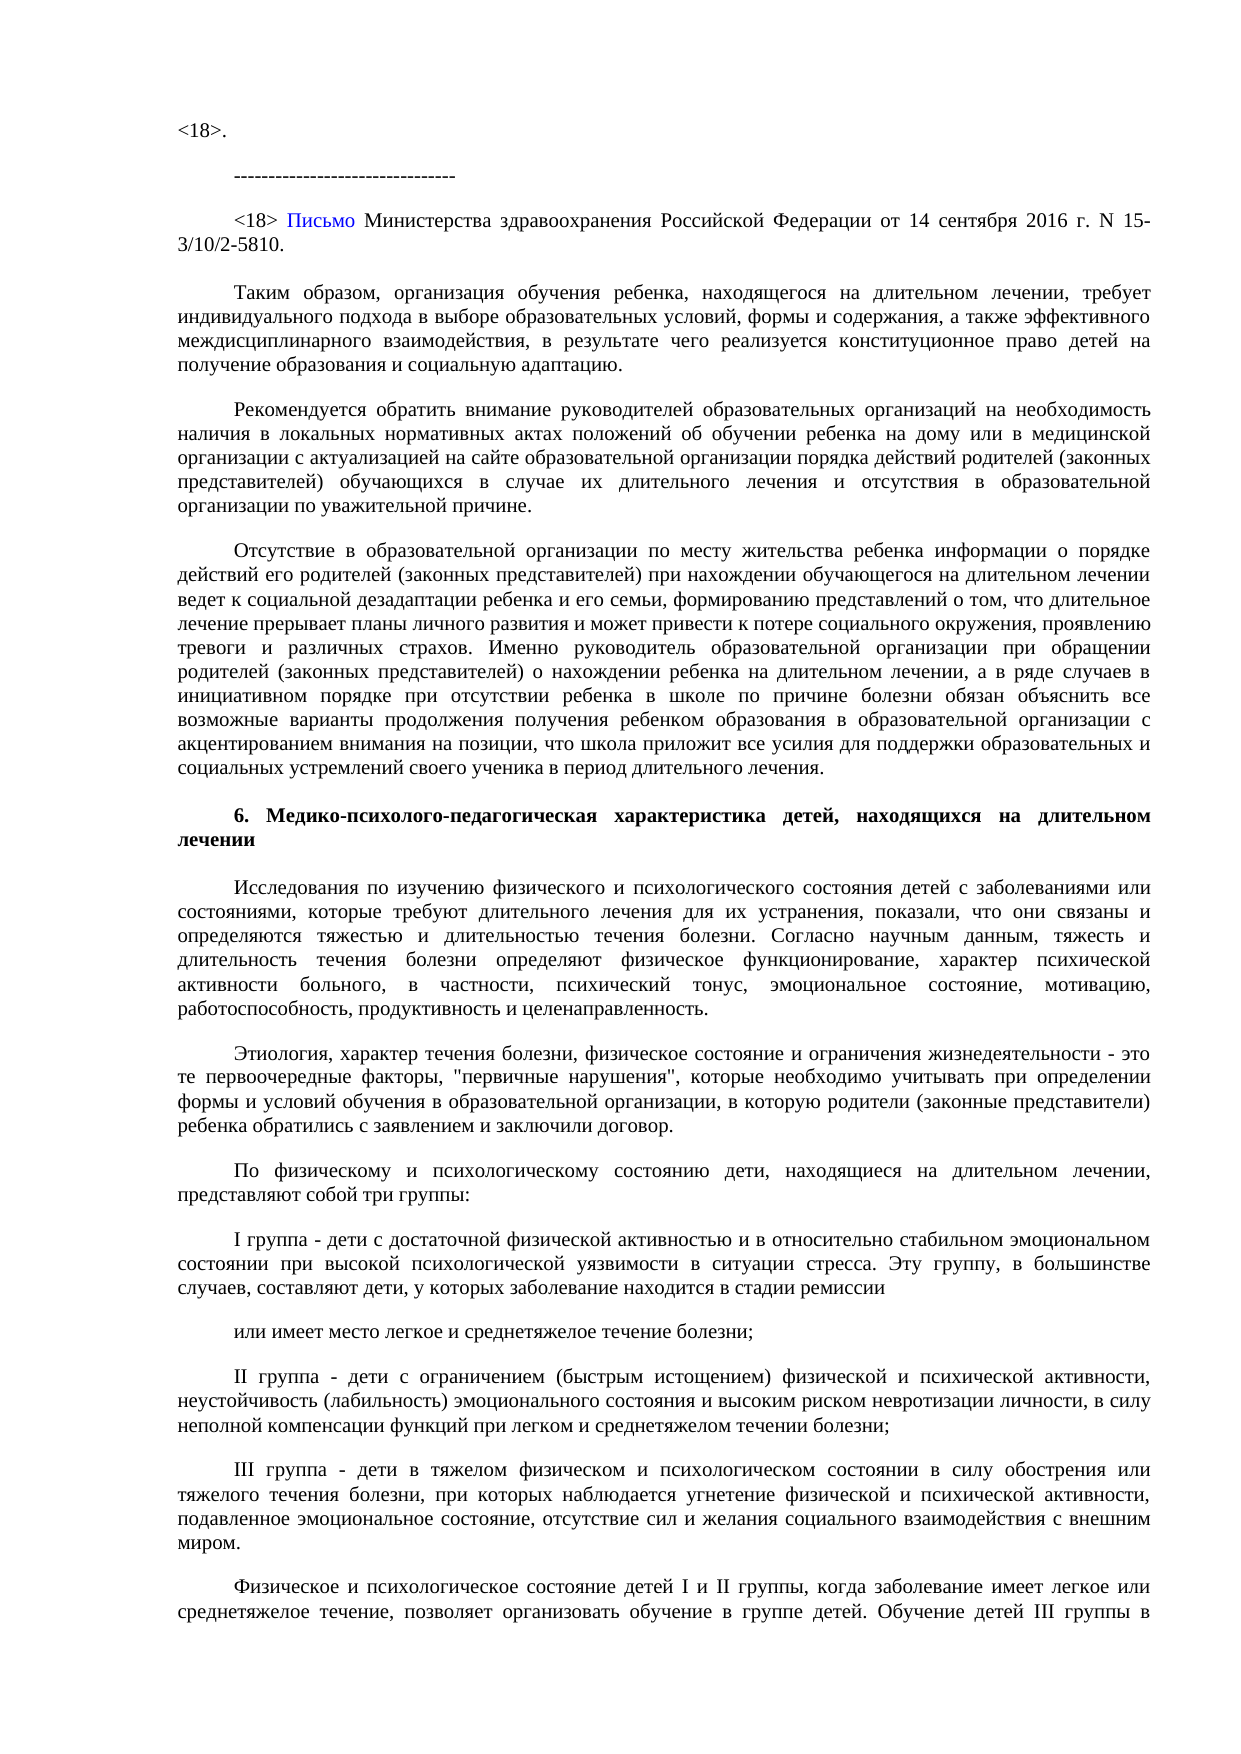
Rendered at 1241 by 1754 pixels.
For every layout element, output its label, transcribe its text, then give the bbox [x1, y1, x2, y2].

text -------------------------------- [177, 163, 1152, 187]
text Таким образом, организация обучения ребенка, находящегося на длительном лечении, требует индивидуального подхода в выборе образовательных условий, формы и содержания, а также эффективного междисциплинарного взаимодействия, в результате чего реализуется конституционное право детей на получение образования и социальную адаптацию. [177, 280, 1152, 376]
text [177, 1574, 1152, 1623]
text II группа - дети с ограничением (быстрым истощением) физической и психической активности, неустойчивость (лабильность) эмоционального состояния и высоким риском невротизации личности, в силу неполной компенсации функций при легком и среднетяжелом течении болезни; [177, 1364, 1152, 1437]
text или имеет место легкое и среднетяжелое течение болезни; [177, 1319, 1152, 1343]
text По физическому и психологическому состоянию дети, находящиеся на длительном лечении, представляют собой три группы: [177, 1157, 1152, 1206]
text III группа - дети в тяжелом физическом и психологическом состоянии в силу обострения или тяжелого течения болезни, при которых наблюдается угнетение физической и психической активности, подавленное эмоциональное состояние, отсутствие сил и желания социального взаимодействия с внешним миром. [177, 1457, 1152, 1554]
text Исследования по изучению физического и психологического состояния детей с заболеваниями или состояниями, которые требуют длительного лечения для их устранения, показали, что они связаны и определяются тяжестью и длительностью течения болезни. Согласно научным данным, тяжесть и длительность течения болезни определяют физическое функционирование, характер психической активности больного, в частности, психический тонус, эмоциональное состояние, мотивацию, работоспособность, продуктивность и целенаправленность. [177, 875, 1152, 1019]
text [177, 118, 1152, 142]
text I группа - дети с достаточной физической активностью и в относительно стабильном эмоциональном состоянии при высокой психологической уязвимости в ситуации стресса. Эту группу, в большинстве случаев, составляют дети, у которых заболевание находится в стадии ремиссии [177, 1226, 1152, 1299]
text Рекомендуется обратить внимание руководителей образовательных организаций на необходимость наличия в локальных нормативных актах положений об обучении ребенка на дому или в медицинской организации с актуализацией на сайте образовательной организации порядка действий родителей (законных представителей) обучающихся в случае их длительного лечения и отсутствия в образовательной организации по уважительной причине. [177, 397, 1152, 517]
title 6. Медико-психолого-педагогическая характеристика детей, находящихся на длительном лечении [177, 803, 1152, 851]
text Отсутствие в образовательной организации по месту жительства ребенка информации о порядке действий его родителей (законных представителей) при нахождении обучающегося на длительном лечении ведет к социальной дезадаптации ребенка и его семьи, формированию представлений о том, что длительное лечение прерывает планы личного развития и может привести к потере социального окружения, проявлению тревоги и различных страхов. Именно руководитель образовательной организации при обращении родителей (законных представителей) о нахождении ребенка на длительном лечении, а в ряде случаев в инициативном порядке при отсутствии ребенка в школе по причине болезни обязан объяснить все возможные варианты продолжения получения ребенком образования в образовательной организации с акцентированием внимания на позиции, что школа приложит все усилия для поддержки образовательных и социальных устремлений своего ученика в период длительного лечения. [177, 538, 1152, 779]
text Этиология, характер течения болезни, физическое состояние и ограничения жизнедеятельности - это те первоочередные факторы, "первичные нарушения", которые необходимо учитывать при определении формы и условий обучения в образовательной организации, в которую родители (законные представители) ребенка обратились с заявлением и заключили договор. [177, 1040, 1152, 1137]
text <18> Письмо Министерства здравоохранения Российской Федерации от 14 сентября 2016 г. N 15-3/10/2-5810. [177, 208, 1152, 256]
